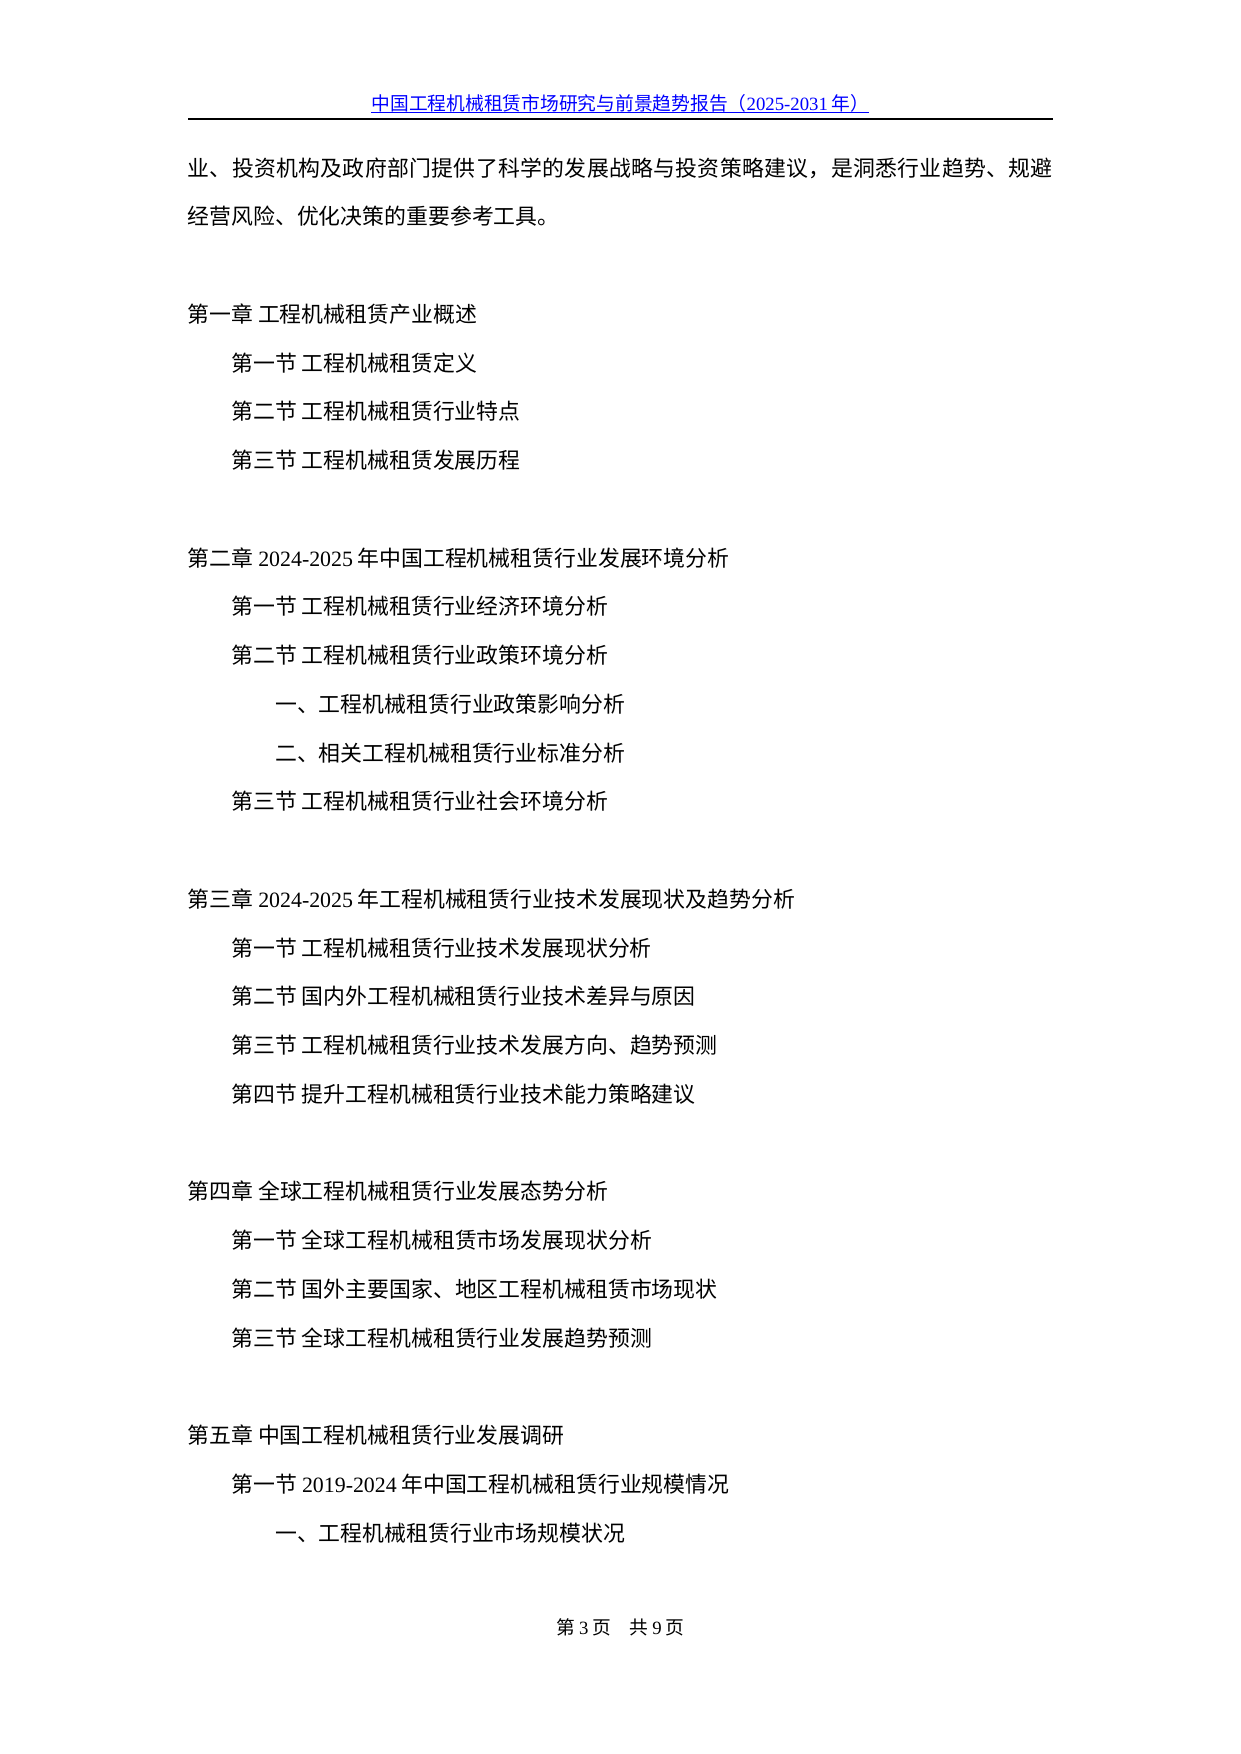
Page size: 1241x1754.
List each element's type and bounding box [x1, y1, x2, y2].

text [187, 150, 1053, 1548]
